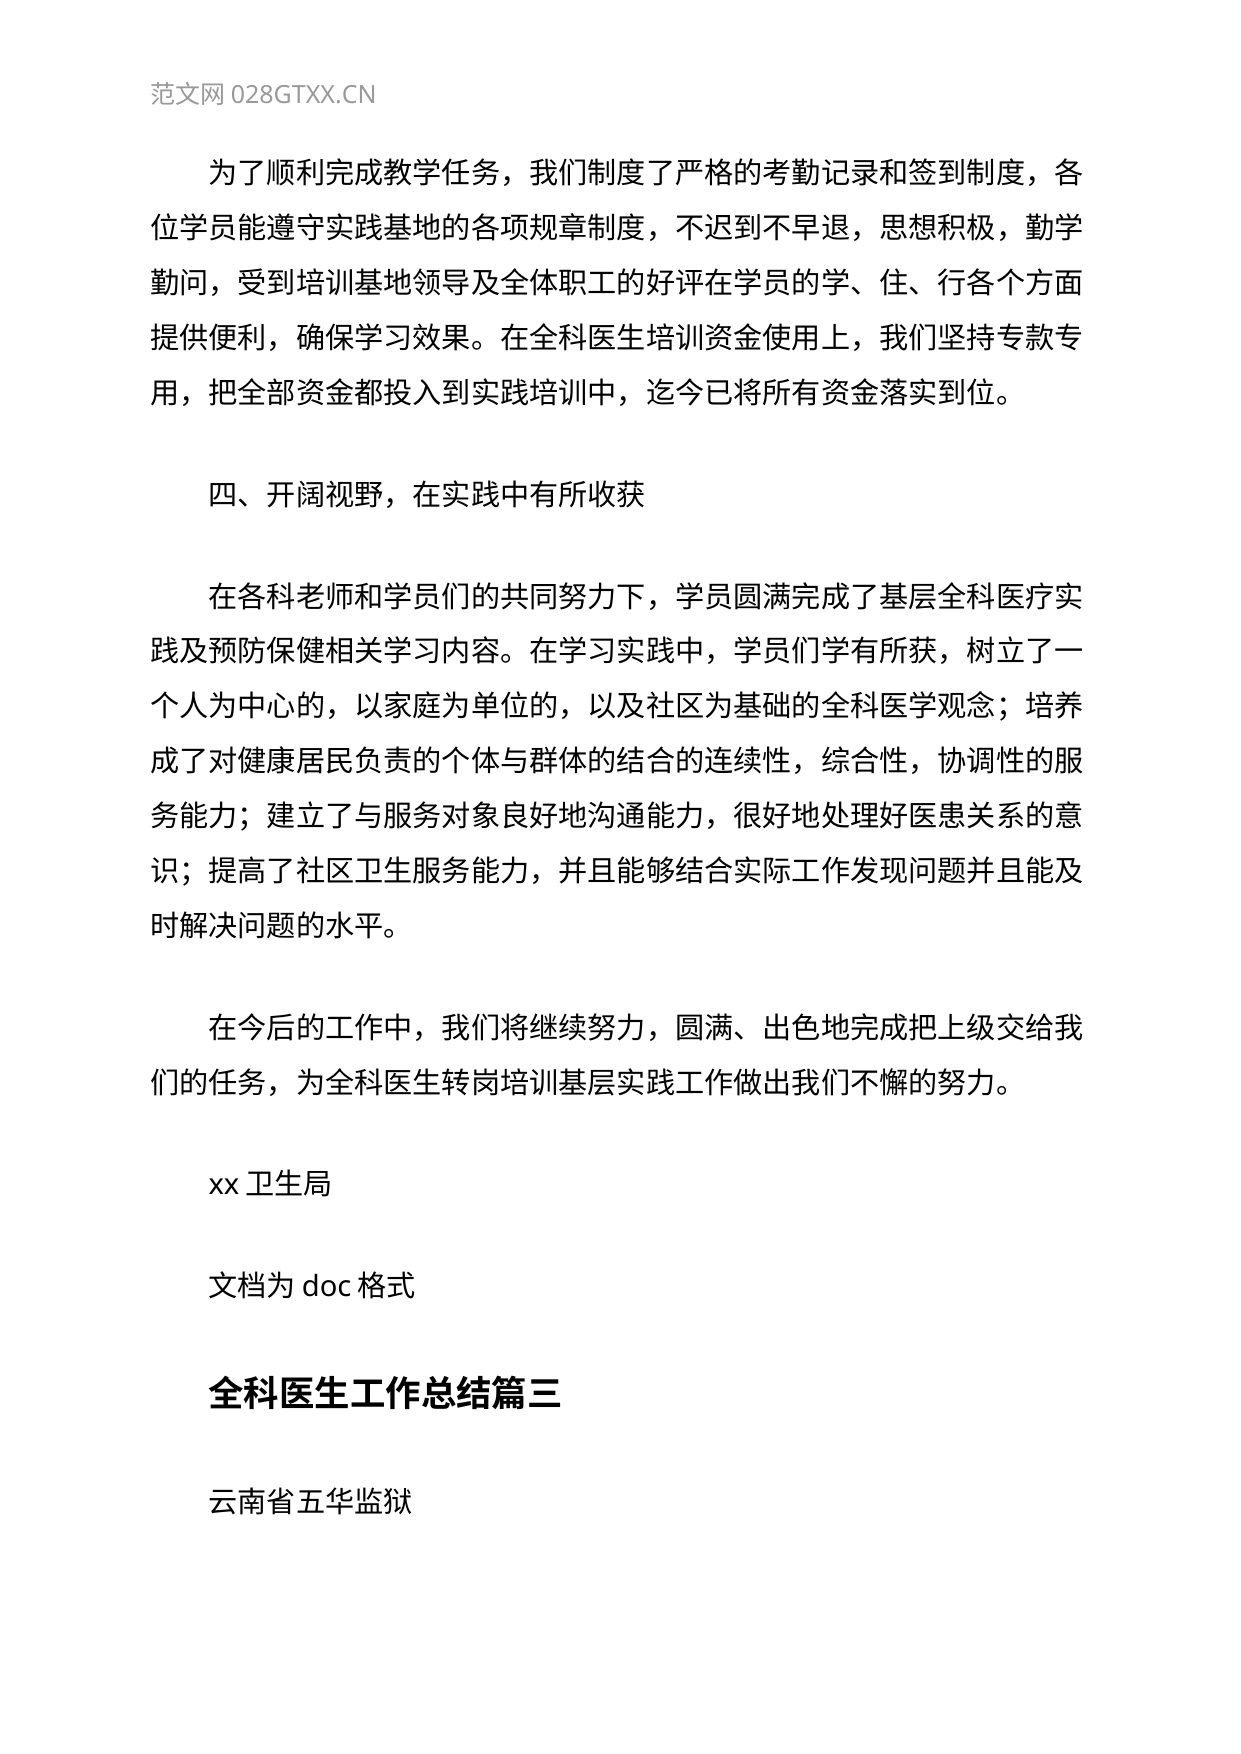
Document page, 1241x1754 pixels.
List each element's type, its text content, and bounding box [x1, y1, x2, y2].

text 为了顺利完成教学任务，我们制度了严格的考勤记录和签到制度，各位学员能遵守实践基地的各项规章制度，不迟到不早退，思想积极，勤学勤问，受到培训基地领导及全体职工的好评在学员的学、住、行各个方面提供便利，确保学习效果。在全科医生培训资金使用上，我们坚持专款专用，把全部资金都投入到实践培训中，迄今已将所有资金落实到位。 [150, 150, 1090, 412]
text 在各科老师和学员们的共同努力下，学员圆满完成了基层全科医疗实践及预防保健相关学习内容。在学习实践中，学员们学有所获，树立了一个人为中心的，以家庭为单位的，以及社区为基础的全科医学观念；培养成了对健康居民负责的个体与群体的结合的连续性，综合性，协调性的服务能力；建立了与服务对象良好地沟通能力，很好地处理好医患关系的意识；提高了社区卫生服务能力，并且能够结合实际工作发现问题并且能及时解决问题的水平。 [150, 573, 1090, 945]
text xx卫生局 [150, 1161, 1090, 1203]
text 全科医生工作总结篇三 [150, 1365, 1090, 1416]
text 在今后的工作中，我们将继续努力，圆满、出色地完成把上级交给我们的任务，为全科医生转岗培训基层实践工作做出我们不懈的努力。 [150, 1004, 1090, 1101]
text 文档为doc格式 [150, 1263, 1090, 1305]
text 四、开阔视野，在实践中有所收获 [150, 471, 1090, 514]
text 云南省五华监狱 [150, 1478, 1090, 1521]
